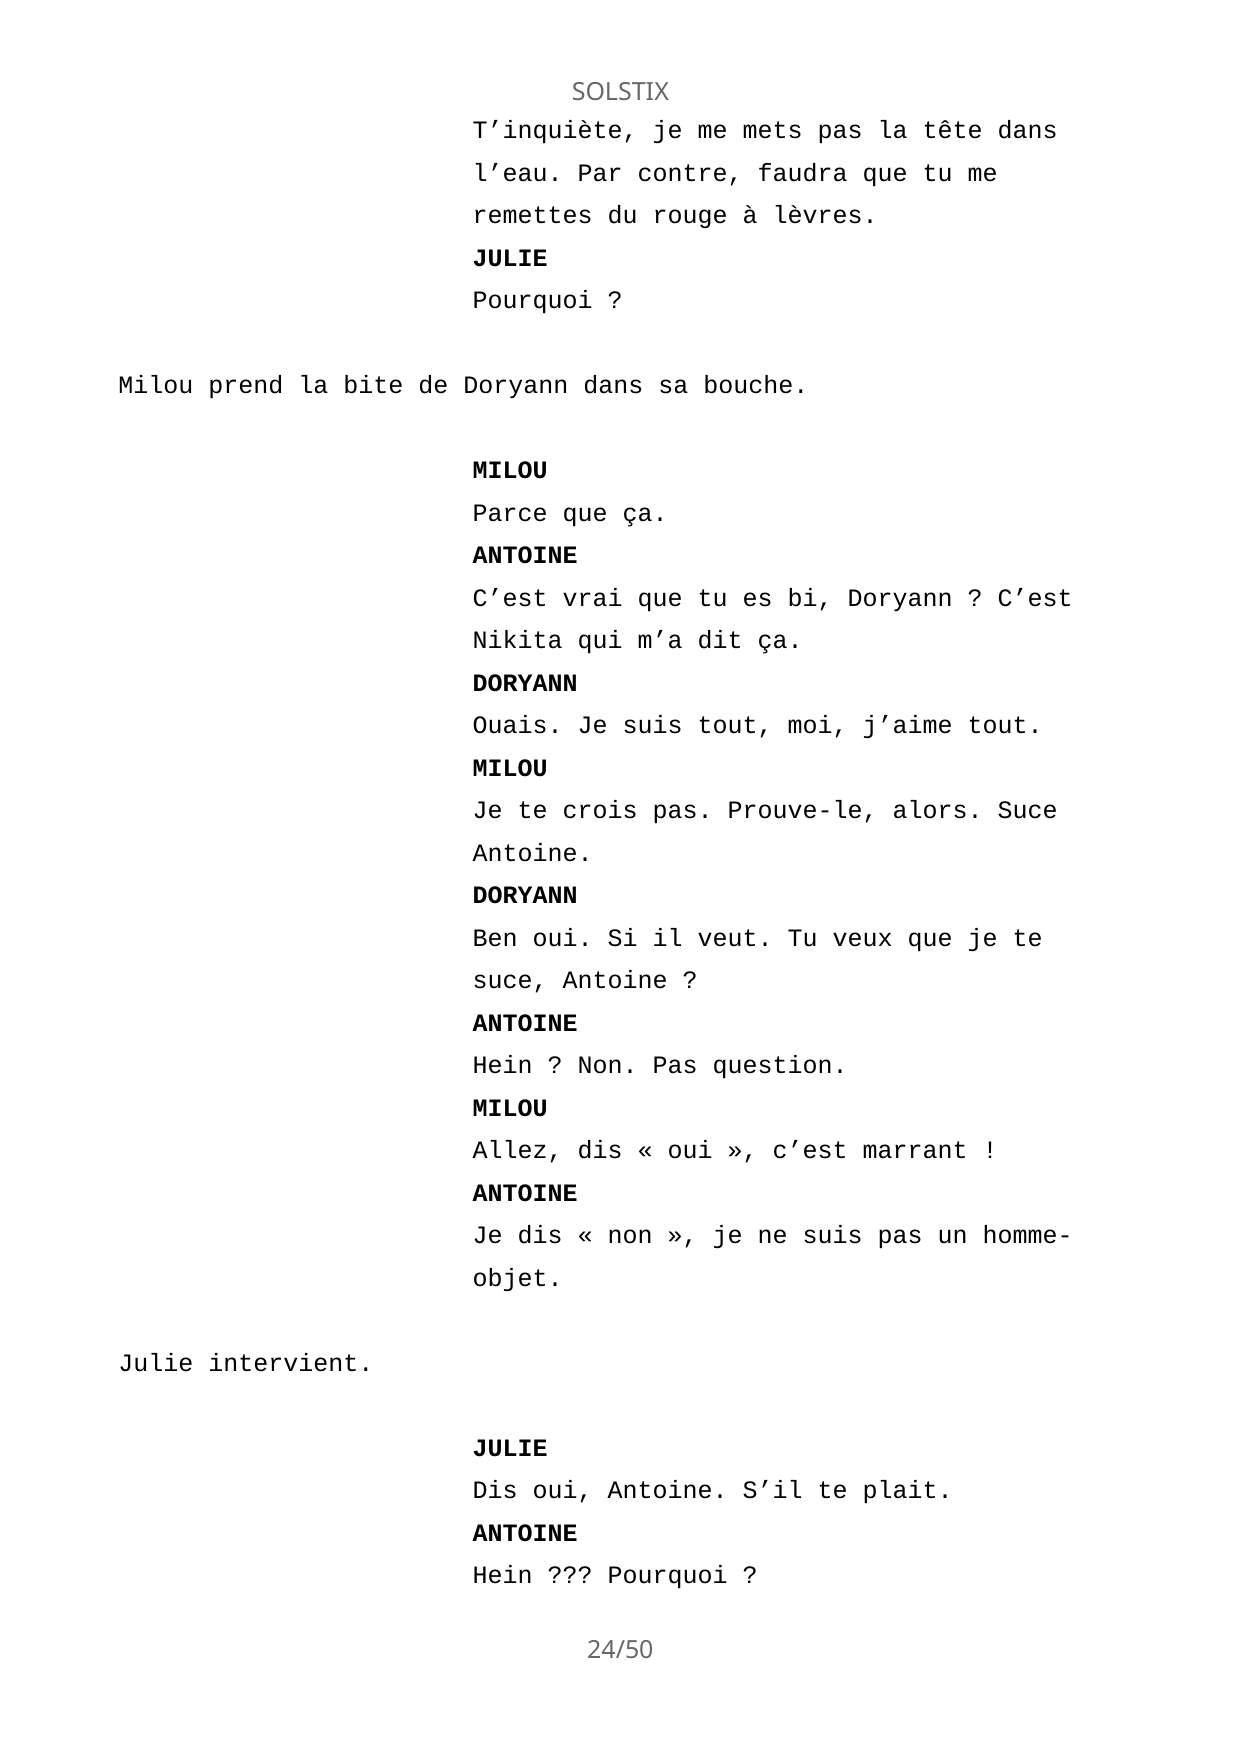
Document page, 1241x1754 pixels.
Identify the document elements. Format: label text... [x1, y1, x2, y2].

text Ouais. Je suis tout, moi, j’aime tout. [472, 713, 1122, 741]
text Antoine [472, 543, 1122, 571]
text C’est vrai que tu es bi, Doryann ? C’est Nikita qui m’a dit ça. [472, 586, 1122, 656]
text Je dis « non », je ne suis pas un homme-objet. [472, 1223, 1122, 1294]
text Milou prend la bite de Doryann dans sa bouche. [118, 373, 1122, 401]
text Allez, dis « oui », c’est marrant ! [472, 1138, 1122, 1166]
text Parce que ça. [472, 501, 1122, 529]
text Antoine [472, 1181, 1122, 1209]
text Milou [472, 458, 1122, 486]
text Ben oui. Si il veut. Tu veux que je te suce, Antoine ? [472, 926, 1122, 996]
text Julie [472, 246, 1122, 274]
text Pourquoi ? [472, 288, 1122, 316]
text Antoine [472, 1011, 1122, 1039]
text Doryann [472, 671, 1122, 699]
text Milou [472, 1096, 1122, 1124]
text Antoine [472, 1521, 1122, 1549]
text Milou [472, 756, 1122, 784]
text Hein ? Non. Pas question. [472, 1053, 1122, 1081]
text Je te crois pas. Prouve-le, alors. Suce Antoine. [472, 798, 1122, 869]
text Julie [472, 1436, 1122, 1464]
text Doryann [472, 883, 1122, 911]
text T’inquiète, je me mets pas la tête dans l’eau. Par contre, faudra que tu me remettes du rouge à lèvres. [472, 118, 1122, 231]
text Julie intervient. [118, 1351, 1122, 1379]
text Hein ??? Pourquoi ? [472, 1563, 1122, 1591]
text Dis oui, Antoine. S’il te plait. [472, 1478, 1122, 1506]
